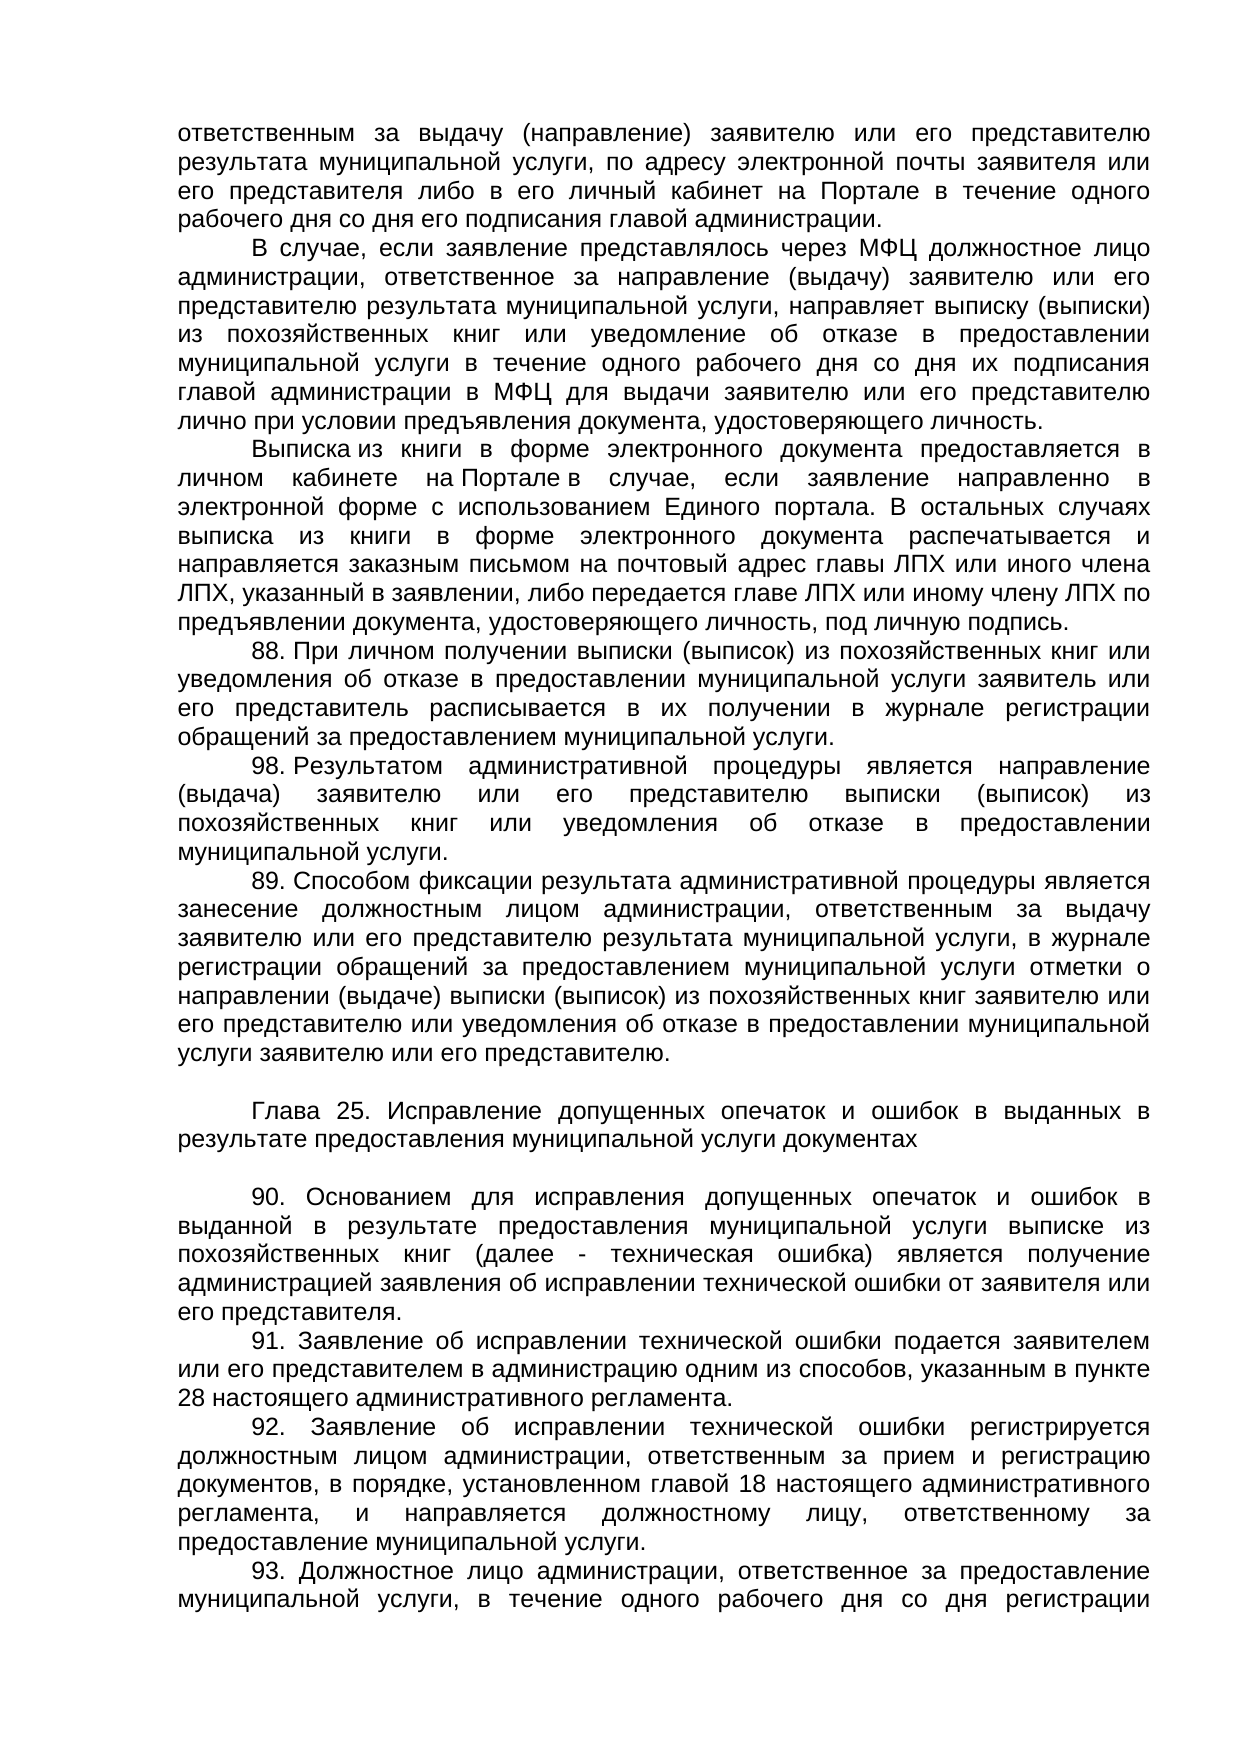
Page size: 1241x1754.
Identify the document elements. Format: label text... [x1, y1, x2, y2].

text Выписка из книги в форме электронного документа предоставляется в личном кабинете на Портале в случае, если заявление направленно в электронной форме с использованием Единого портала. В остальных случаях выписка из книги в форме электронного документа распечатывается и направляется заказным письмом на почтовый адрес главы ЛПХ или иного члена ЛПХ, указанный в заявлении, либо передается главе ЛПХ или иному члену ЛПХ по предъявлении документа, удостоверяющего личность, под личную подпись. [177, 434, 1152, 636]
text 92. Заявление об исправлении технической ошибки регистрируется должностным лицом администрации, ответственным за прием и регистрацию документов, в порядке, установленном главой 18 настоящего административного регламента, и направляется должностному лицу, ответственному за предоставление муниципальной услуги. [177, 1412, 1152, 1556]
text 89. Способом фиксации результата административной процедуры является занесение должностным лицом администрации, ответственным за выдачу заявителю или его представителю результата муниципальной услуги, в журнале регистрации обращений за предоставлением муниципальной услуги отметки о направлении (выдаче) выписки (выписок) из похозяйственных книг заявителю или его представителю или уведомления об отказе в предоставлении муниципальной услуги заявителю или его представителю. [177, 866, 1152, 1067]
text 88. При личном получении выписки (выписок) из похозяйственных книг или уведомления об отказе в предоставлении муниципальной услуги заявитель или его представитель расписывается в их получении в журнале регистрации обращений за предоставлением муниципальной услуги. [177, 636, 1152, 751]
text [177, 1556, 1152, 1613]
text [177, 118, 1152, 233]
text 91. Заявление об исправлении технической ошибки подается заявителем или его представителем в администрацию одним из способов, указанным в пункте 28 настоящего административного регламента. [177, 1326, 1152, 1412]
text Глава 25. Исправление допущенных опечаток и ошибок в выданных в результате предоставления муниципальной услуги документах [177, 1096, 1152, 1153]
text 98. Результатом административной процедуры является направление (выдача) заявителю или его представителю выписки (выписок) из похозяйственных книг или уведомления об отказе в предоставлении муниципальной услуги. [177, 751, 1152, 866]
text В случае, если заявление представлялось через МФЦ должностное лицо администрации, ответственное за направление (выдачу) заявителю или его представителю результата муниципальной услуги, направляет выписку (выписки) из похозяйственных книг или уведомление об отказе в предоставлении муниципальной услуги в течение одного рабочего дня со дня их подписания главой администрации в МФЦ для выдачи заявителю или его представителю лично при условии предъявления документа, удостоверяющего личность. [177, 233, 1152, 434]
text 90. Основанием для исправления допущенных опечаток и ошибок в выданной в результате предоставления муниципальной услуги выписке из похозяйственных книг (далее - техническая ошибка) является получение администрацией заявления об исправлении технической ошибки от заявителя или его представителя. [177, 1182, 1152, 1326]
